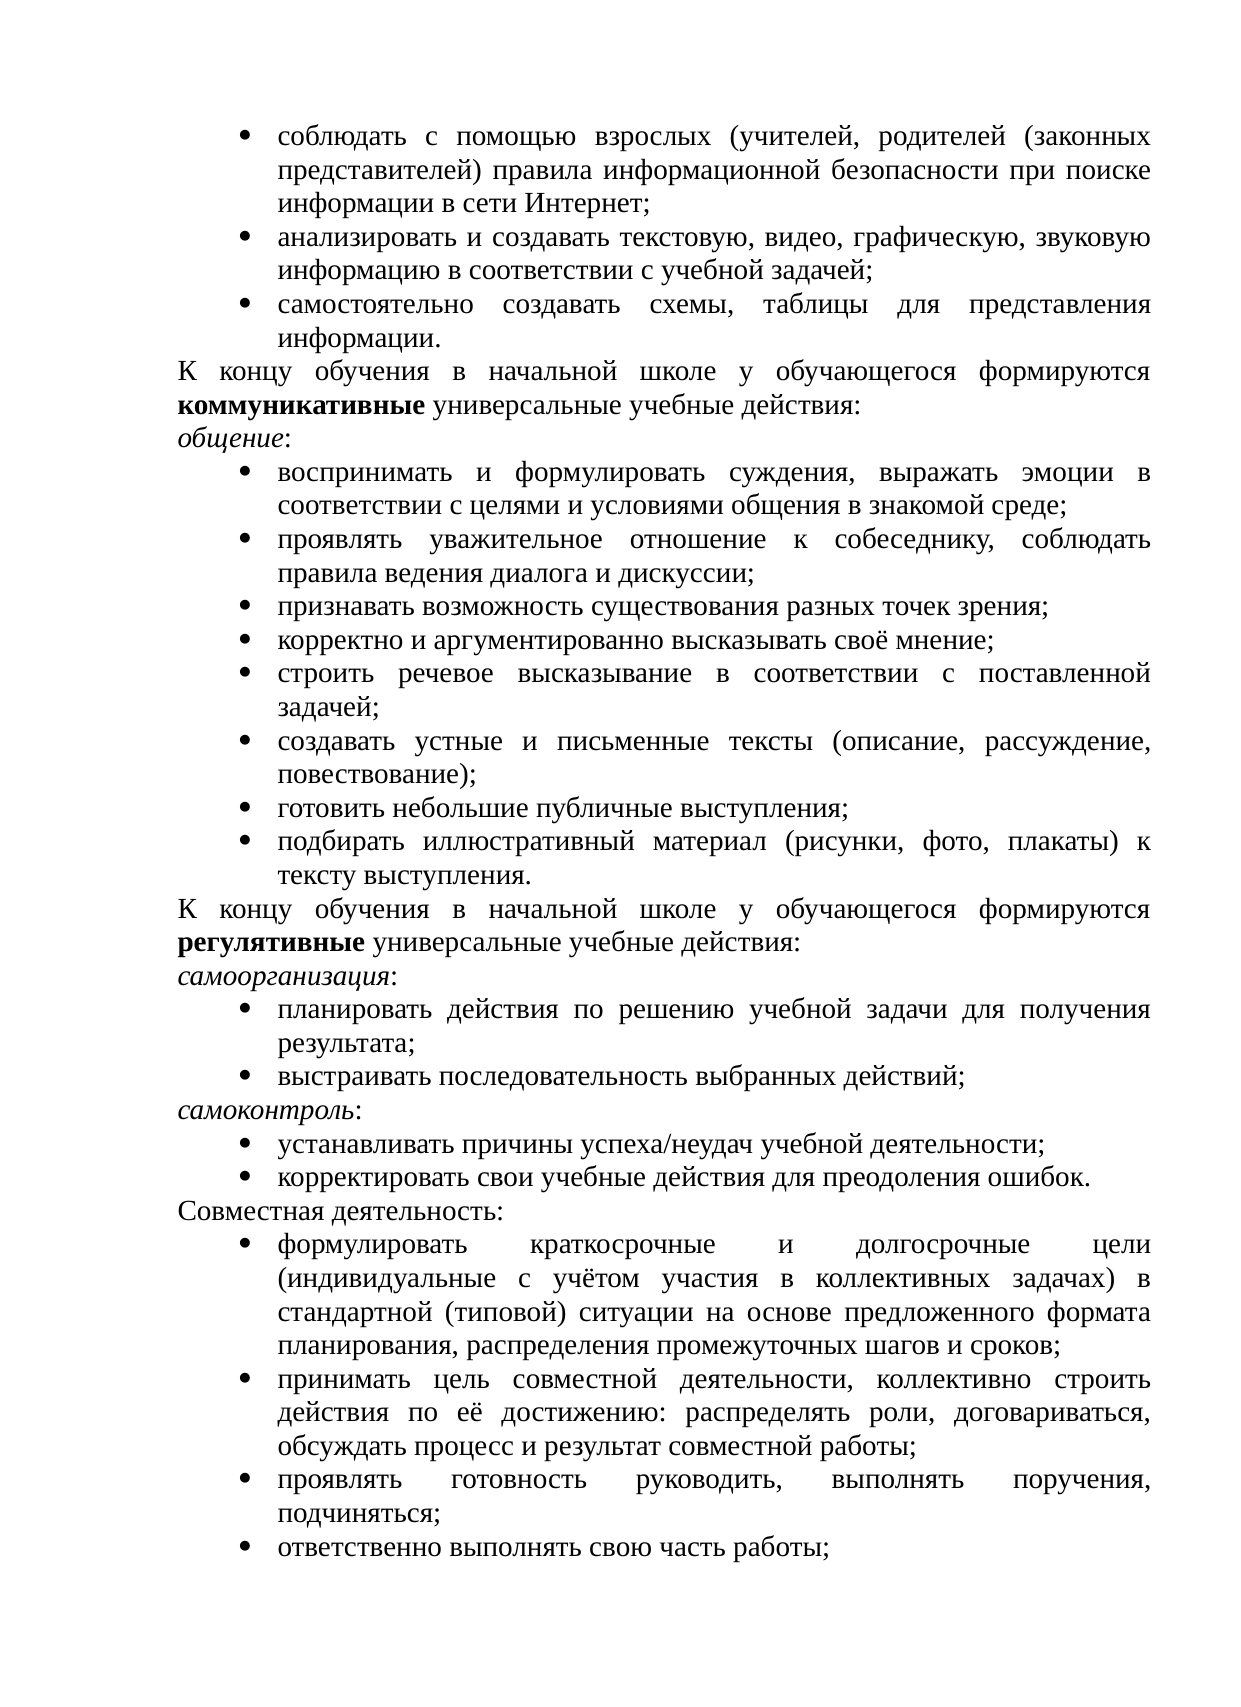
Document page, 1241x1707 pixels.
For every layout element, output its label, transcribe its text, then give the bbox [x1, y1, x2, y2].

list соблюдать с помощью взрослых (учителей, родителей (законных представителей) правила информационной безопасности при поиске информации в сети Интернет; [240, 118, 1152, 219]
list признавать возможность существования разных точек зрения; [240, 588, 1152, 622]
text самоконтроль: [177, 1092, 1152, 1126]
list планировать действия по решению учебной задачи для получения результата; [240, 991, 1152, 1058]
list проявлять уважительное отношение к собеседнику, соблюдать правила ведения диалога и дискуссии; [240, 521, 1152, 588]
text Совместная деятельность: [177, 1193, 1152, 1227]
list формулировать краткосрочные и долгосрочные цели (индивидуальные с учётом участия в коллективных задачах) в стандартной (типовой) ситуации на основе предложенного формата планирования, распределения промежуточных шагов и сроков; [240, 1227, 1152, 1361]
list корректировать свои учебные действия для преодоления ошибок. [240, 1159, 1152, 1193]
list подбирать иллюстративный материал (рисунки, фото, плакаты) к тексту выступления. [240, 823, 1152, 891]
list создавать устные и письменные тексты (описание, рассуждение, повествование); [240, 723, 1152, 790]
list строить речевое высказывание в соответствии с поставленной задачей; [240, 656, 1152, 723]
list принимать цель совместной деятельности, коллективно строить действия по её достижению: распределять роли, договариваться, обсуждать процесс и результат совместной работы; [240, 1361, 1152, 1462]
list ответственно выполнять свою часть работы; [240, 1529, 1152, 1562]
list анализировать и создавать текстовую, видео, графическую, звуковую информацию в соответствии с учебной задачей; [240, 219, 1152, 286]
list готовить небольшие публичные выступления; [240, 790, 1152, 823]
list самостоятельно создавать схемы, таблицы для представления информации. [240, 286, 1152, 353]
text общение: [177, 420, 1152, 454]
text самоорганизация: [177, 958, 1152, 991]
list воспринимать и формулировать суждения, выражать эмоции в соответствии с целями и условиями общения в знакомой среде; [240, 454, 1152, 521]
text К концу обучения в начальной школе у обучающегося формируются коммуникативные универсальные учебные действия: [177, 353, 1152, 420]
list выстраивать последовательность выбранных действий; [240, 1058, 1152, 1092]
text К концу обучения в начальной школе у обучающегося формируются регулятивные универсальные учебные действия: [177, 891, 1152, 958]
list проявлять готовность руководить, выполнять поручения, подчиняться; [240, 1462, 1152, 1529]
list корректно и аргументированно высказывать своё мнение; [240, 622, 1152, 656]
list устанавливать причины успеха/неудач учебной деятельности; [240, 1126, 1152, 1159]
